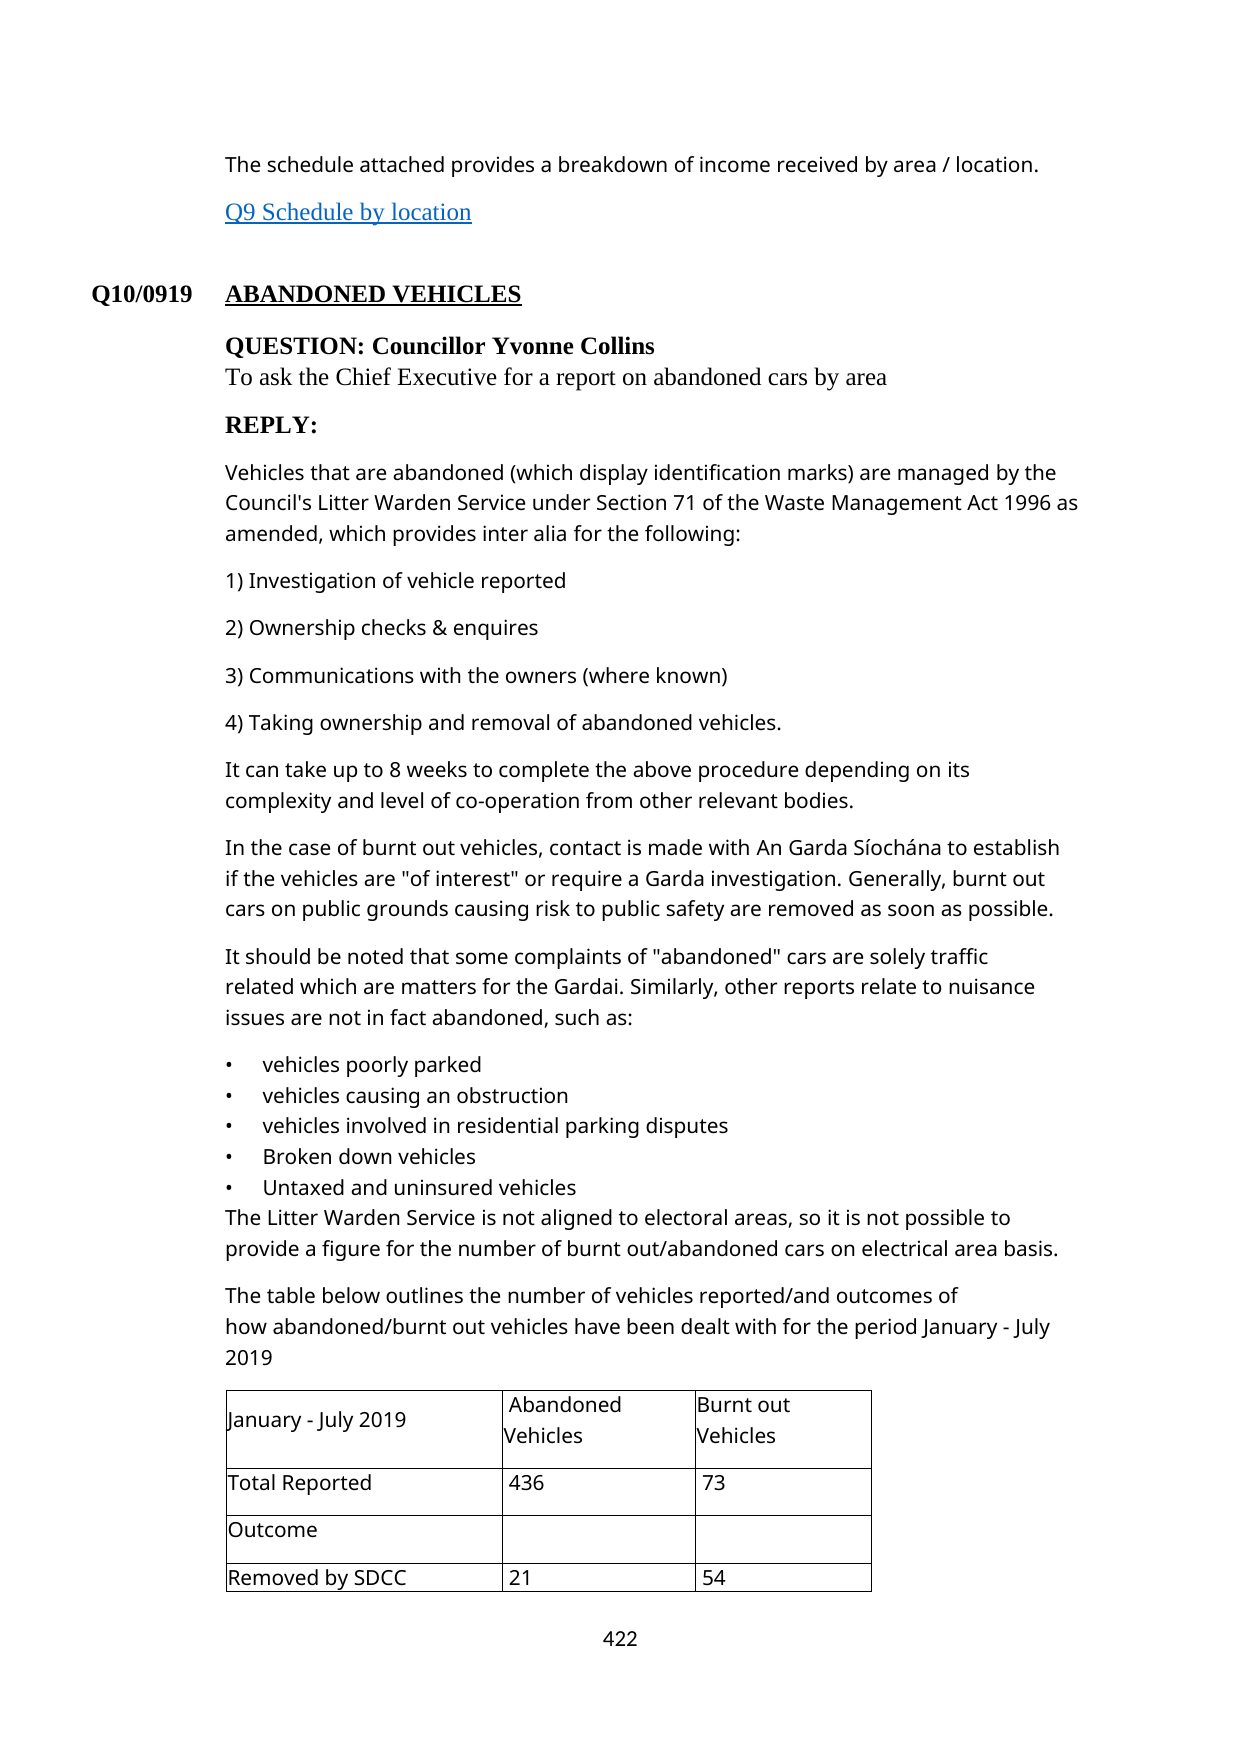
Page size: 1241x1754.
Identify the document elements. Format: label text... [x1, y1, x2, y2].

table_cell Total Reported [227, 1469, 502, 1515]
table_cell [503, 1516, 695, 1563]
table_cell 54 [696, 1564, 871, 1591]
table_header Burnt out Vehicles [696, 1391, 871, 1468]
text Vehicles that are abandoned (which display identification marks) are managed by the Council's Litter Warden Service under Section 71 of the Waste Management Act 1996 as amended, which provides inter alia for the following: [225, 458, 1090, 547]
list Broken down vehicles [225, 1142, 1090, 1171]
text 1) Investigation of vehicle reported [225, 566, 1090, 594]
table_header January - July 2019 [227, 1391, 502, 1468]
text Q9 Schedule by location [225, 197, 1090, 256]
subtitle QUESTION: Councillor Yvonne Collins [150, 331, 1090, 360]
list vehicles involved in residential parking disputes [225, 1112, 1090, 1140]
text The Litter Warden Service is not aligned to electoral areas, so it is not possible to provide a figure for the number of burnt out/abandoned cars on electrical area basis. [225, 1203, 1090, 1262]
text It should be noted that some complaints of "abandoned" cars are solely traffic related which are matters for the Gardai. Similarly, other reports relate to nuisance issues are not in fact abandoned, such as: [225, 942, 1090, 1031]
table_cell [227, 1564, 502, 1591]
list Untaxed and uninsured vehicles [225, 1173, 1090, 1201]
table_cell Outcome [227, 1516, 502, 1563]
subtitle Q10/0919 ABANDONED VEHICLES [91, 279, 1090, 308]
text The table below outlines the number of vehicles reported/and outcomes of how abandoned/burnt out vehicles have been dealt with for the period January - July 2019 [225, 1281, 1090, 1371]
text In the case of burnt out vehicles, contact is made with An Garda Síochána to establish if the vehicles are "of interest" or require a Garda investigation. Generally, burnt out cars on public grounds causing risk to public safety are removed as soon as possible. [225, 833, 1090, 923]
text It can take up to 8 weeks to complete the above procedure depending on its complexity and level of co-operation from other relevant bodies. [225, 755, 1090, 814]
text REPLY: [225, 410, 1090, 439]
table_header Abandoned Vehicles [503, 1391, 695, 1468]
text The schedule attached provides a breakdown of income received by area / location. [225, 150, 1090, 178]
table_cell 73 [696, 1469, 871, 1515]
table_cell 436 [503, 1469, 695, 1515]
list vehicles poorly parked [225, 1050, 1090, 1079]
table_cell 21 [503, 1564, 695, 1591]
text 2) Ownership checks & enquires [225, 613, 1090, 642]
table_cell [696, 1516, 871, 1563]
list vehicles causing an obstruction [225, 1081, 1090, 1109]
text To ask the Chief Executive for a report on abandoned cars by area [225, 362, 1090, 391]
text 4) Taking ownership and removal of abandoned vehicles. [225, 708, 1090, 736]
text 3) Communications with the owners (where known) [225, 661, 1090, 689]
